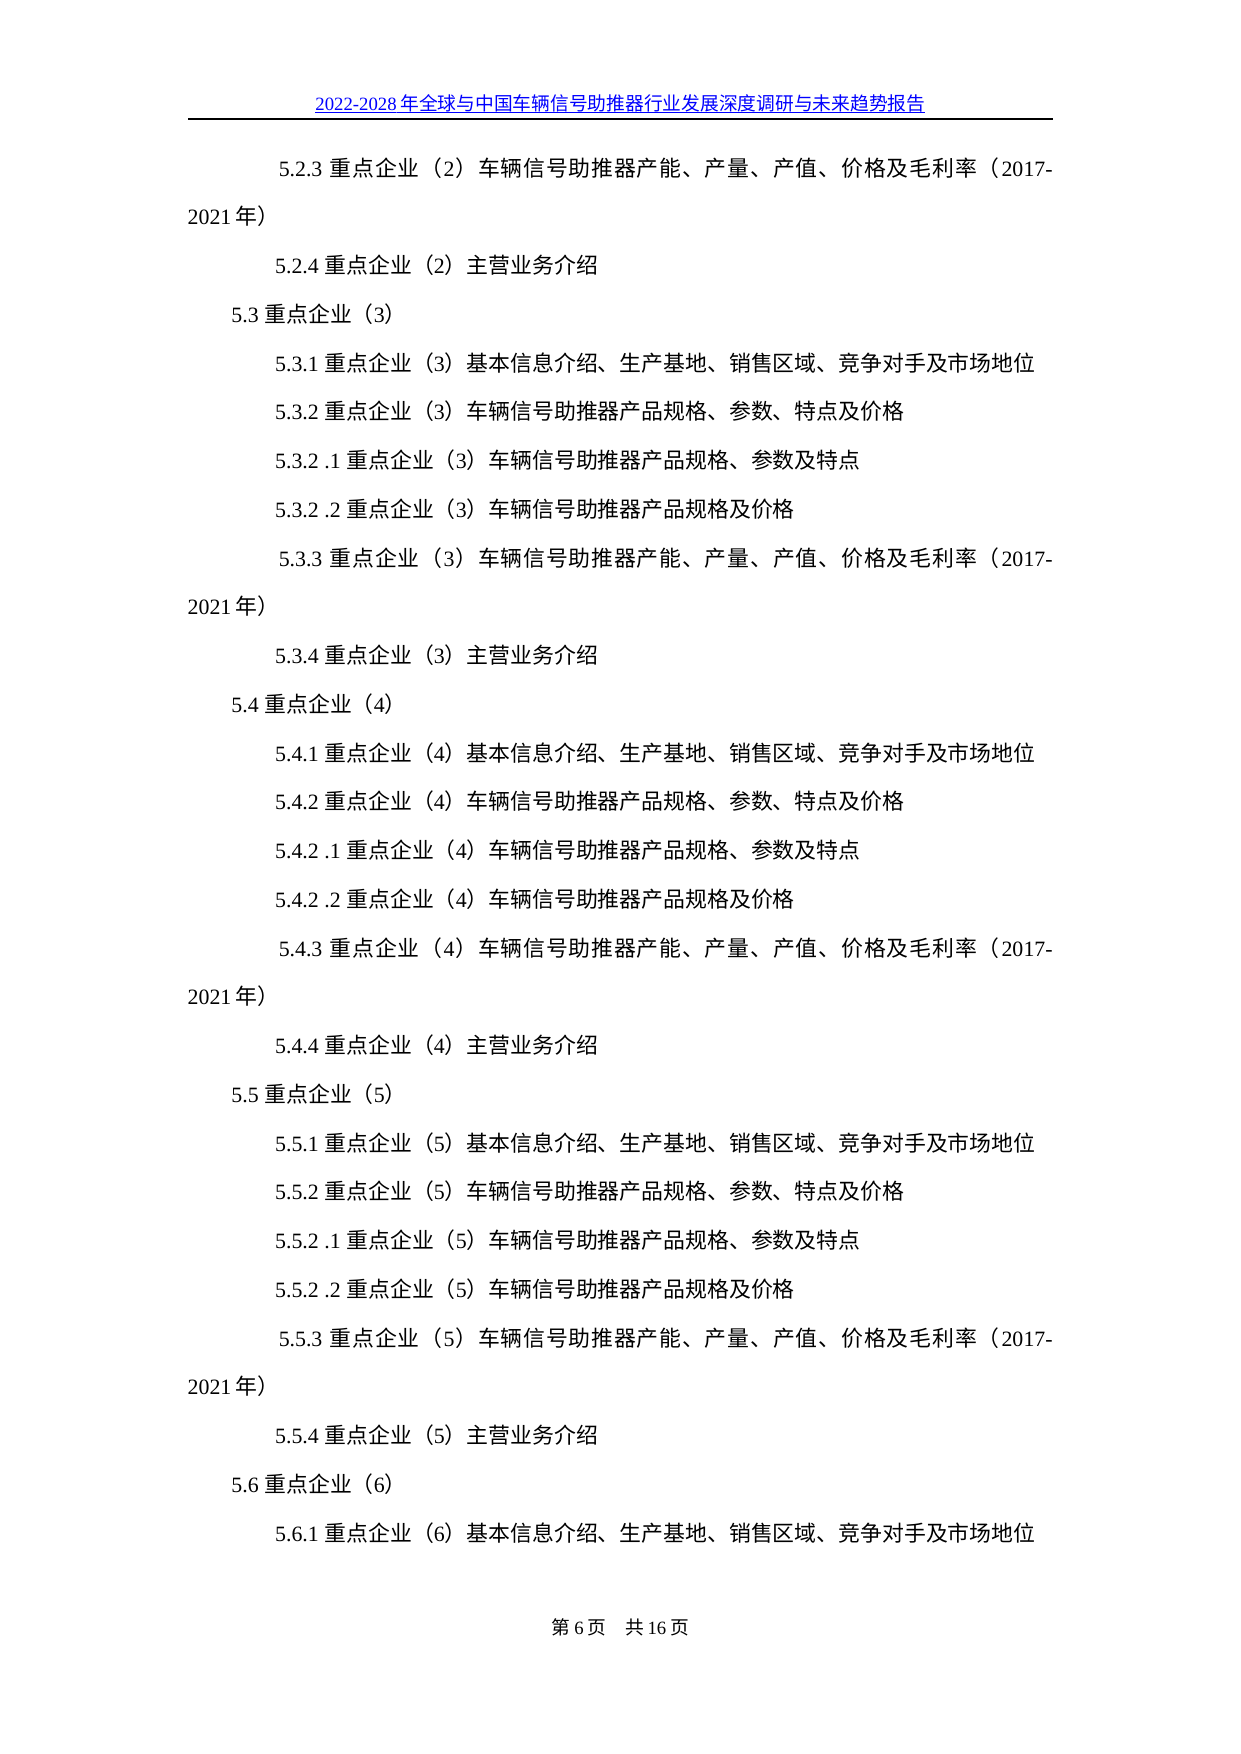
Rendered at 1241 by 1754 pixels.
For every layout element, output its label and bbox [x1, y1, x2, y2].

text [187, 150, 1053, 1548]
